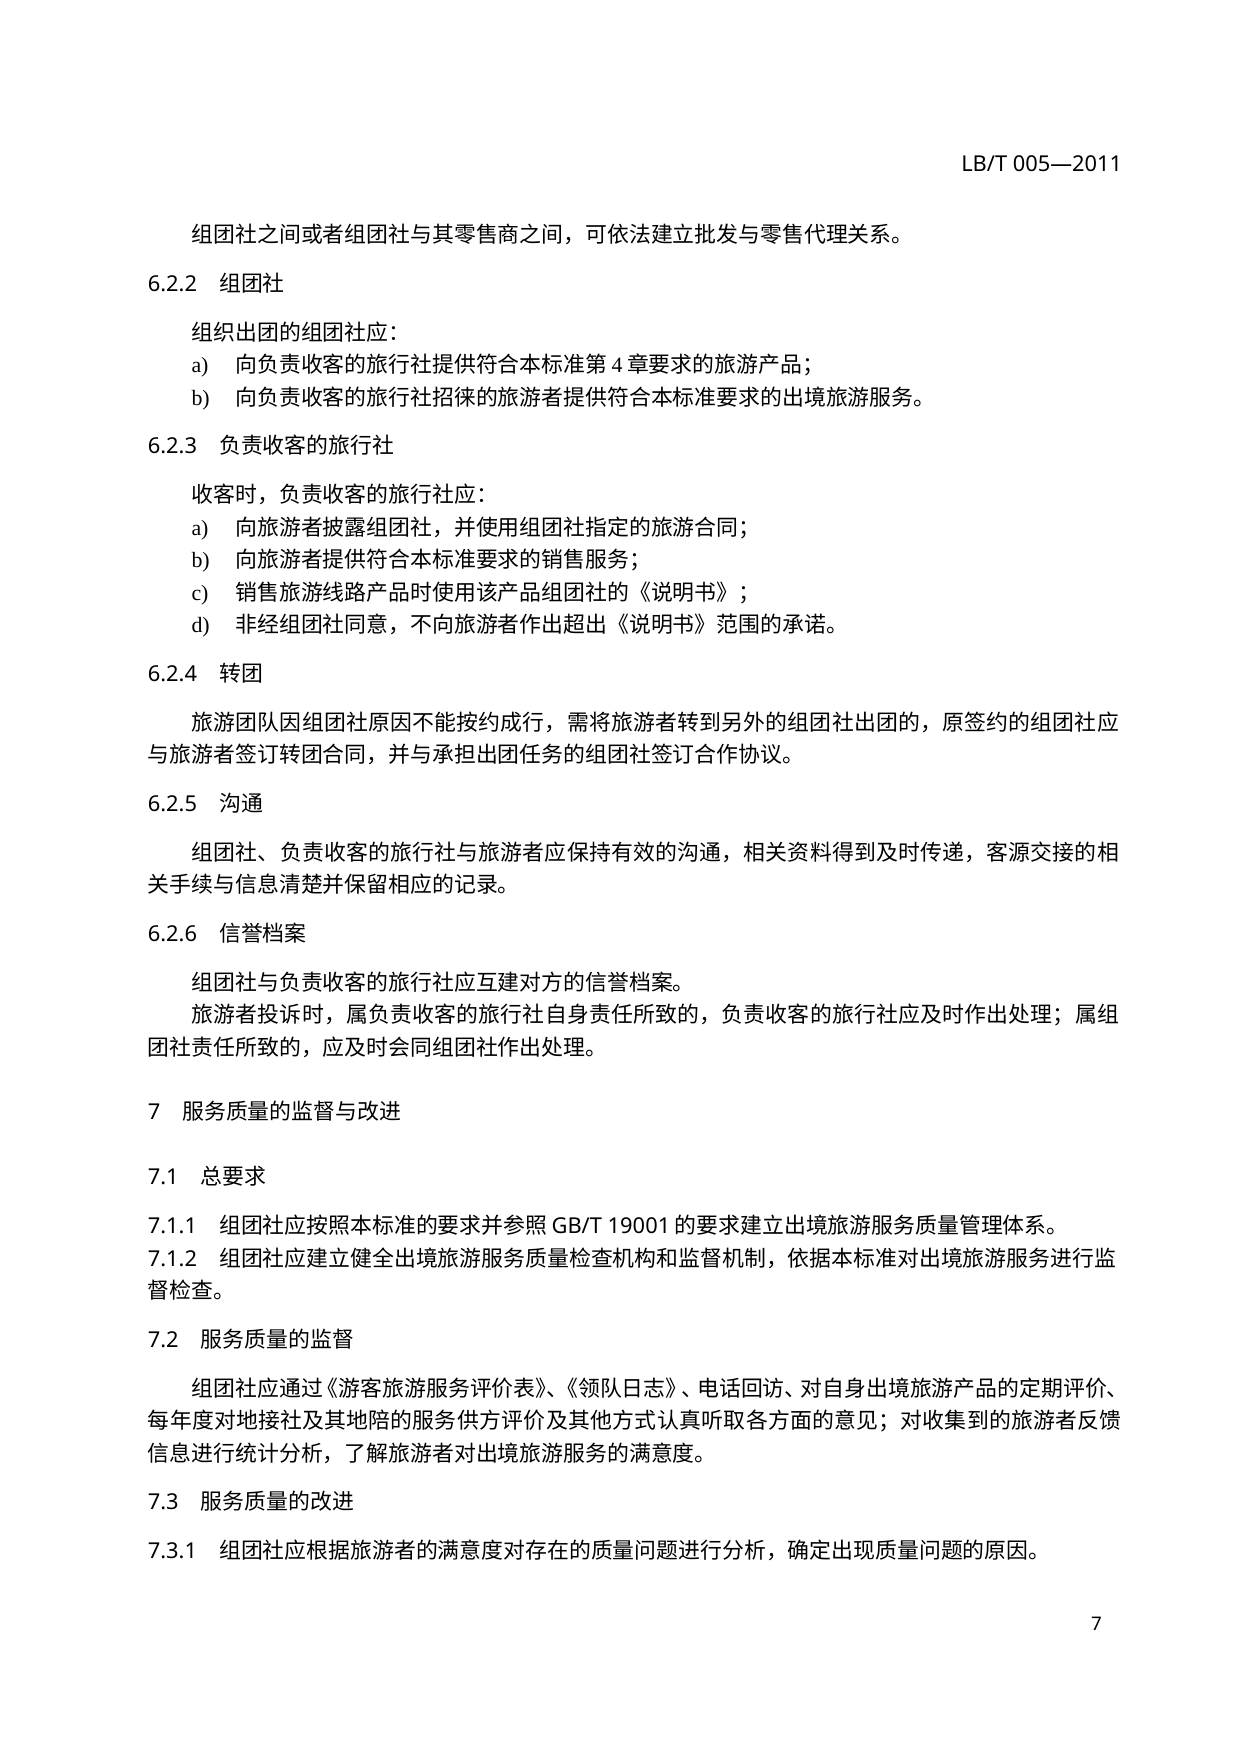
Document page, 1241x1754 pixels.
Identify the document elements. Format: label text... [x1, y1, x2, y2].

list 组团社 [148, 314, 1122, 347]
text 收客时，负责收客的旅行社应： [148, 525, 1122, 558]
list 服务质量的监督 [148, 1370, 1122, 1403]
list 导则 [148, 217, 1122, 249]
list 向旅游者提供符合本标准要求的销售服务； [191, 590, 1122, 623]
list 服务质量的改进 [148, 1533, 1122, 1565]
list 信誉档案 [148, 964, 1122, 997]
list 组团社应建立健全出境旅游服务质量检查机构和监督机制，依据本标准对出境旅游服务进行监督检查。 [148, 1289, 1122, 1354]
text 组团社之间或者组团社与其零售商之间，可依法建立批发与零售代理关系。 [148, 265, 1122, 298]
list 向旅游者披露组团社，并使用组团社指定的旅游合同； [191, 558, 1122, 590]
list 转团 [148, 704, 1122, 737]
text 组团社应通过《游客旅游服务评价表》、《领队日志》、电话回访、对自身出境旅游产品的定期评价、每年度对地接社及其地陪的服务供方评价及其他方式认真听取各方面的意见；对收集到的旅游者反馈信息进行统计分析，了解旅游者对出境旅游服务的满意度。 [148, 1419, 1122, 1517]
list 总要求 [148, 1208, 1122, 1240]
list 向负责收客的旅行社提供符合本标准第4章要求的旅游产品； [191, 395, 1122, 428]
text 组织出团的组团社应： [148, 363, 1122, 395]
list 沟通 [148, 834, 1122, 867]
text 组团社与负责收客的旅行社应互建对方的信誉档案。 [148, 1013, 1122, 1045]
text 旅游者投诉时，属负责收客的旅行社自身责任所致的，负责收客的旅行社应及时作出处理；属组团社责任所致的，应及时会同组团社作出处理。 [148, 1045, 1122, 1110]
list 组团社应按照本标准的要求并参照GB/T 19001的要求建立出境旅游服务质量管理体系。 [148, 1257, 1122, 1289]
list 向负责收客的旅行社招徕的旅游者提供符合本标准要求的出境旅游服务。 [191, 428, 1122, 460]
list 负责收客的旅行社 [148, 477, 1122, 509]
list 非经组团社同意，不向旅游者作出超出《说明书》范围的承诺。 [191, 655, 1122, 688]
list 服务质量的监督与改进 [148, 1143, 1122, 1175]
text 组团社、负责收客的旅行社与旅游者应保持有效的沟通，相关资料得到及时传递，客源交接的相关手续与信息清楚并保留相应的记录。 [148, 883, 1122, 948]
list 销售旅游线路产品时使用该产品组团社的《说明书》； [191, 623, 1122, 655]
text 旅游团队因组团社原因不能按约成行，需将旅游者转到另外的组团社出团的，原签约的组团社应与旅游者签订转团合同，并与承担出团任务的组团社签订合作协议。 [148, 753, 1122, 818]
